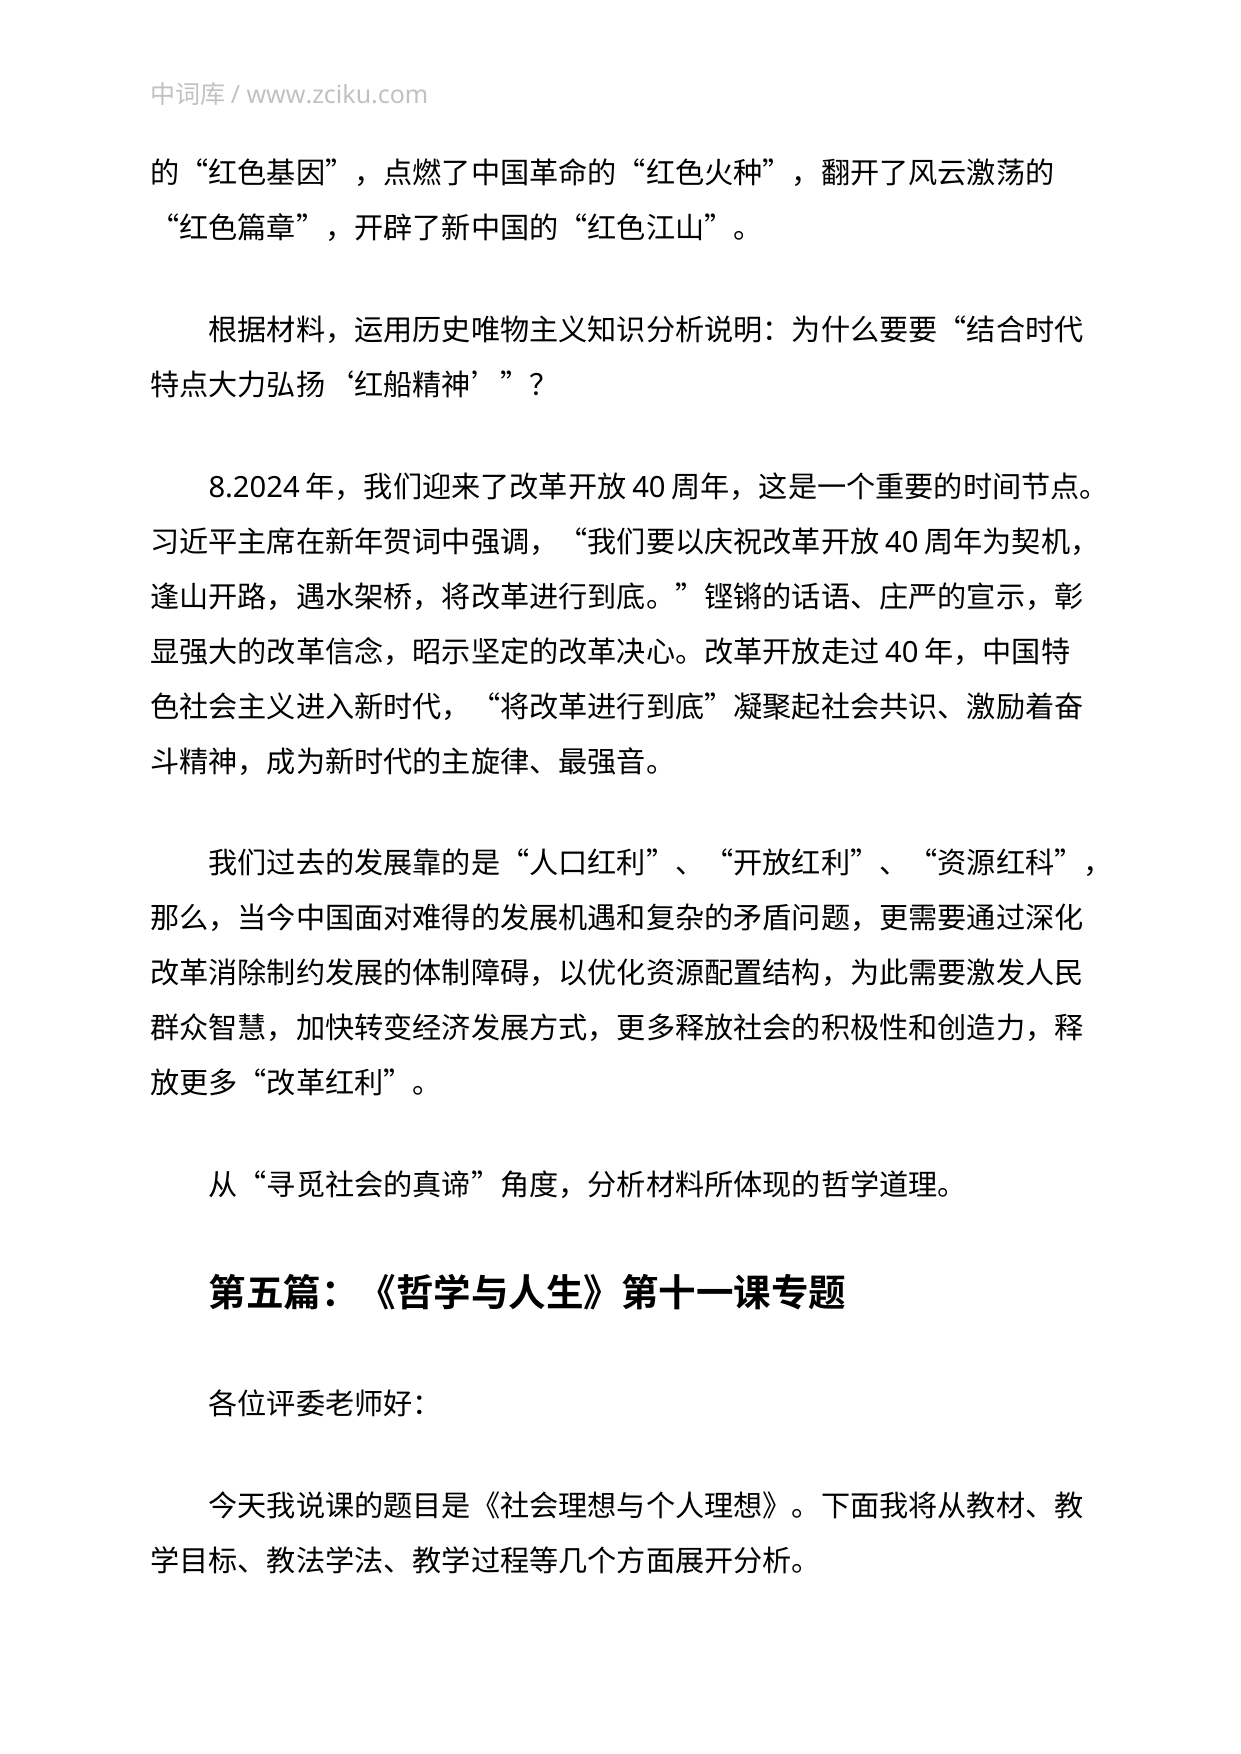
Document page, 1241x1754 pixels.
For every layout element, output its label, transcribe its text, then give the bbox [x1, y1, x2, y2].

text 根据材料，运用历史唯物主义知识分析说明：为什么要要“结合时代特点大力弘扬‘红船精神’”？ [150, 307, 1090, 404]
text 我们过去的发展靠的是“人口红利”、“开放红利”、“资源红科”，那么，当今中国面对难得的发展机遇和复杂的矛盾问题，更需要通过深化改革消除制约发展的体制障碍，以优化资源配置结构，为此需要激发人民群众智慧，加快转变经济发展方式，更多释放社会的积极性和创造力，释放更多“改革红利”。 [150, 840, 1090, 1102]
text 今天我说课的题目是《社会理想与个人理想》。下面我将从教材、教学目标、教法学法、教学过程等几个方面展开分析。 [150, 1482, 1090, 1579]
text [150, 150, 1090, 247]
text 各位评委老师好： [150, 1380, 1090, 1423]
text 8.2024年，我们迎来了改革开放40周年，这是一个重要的时间节点。习近平主席在新年贺词中强调，“我们要以庆祝改革开放40周年为契机，逢山开路，遇水架桥，将改革进行到底。”铿锵的话语、庄严的宣示，彰显强大的改革信念，昭示坚定的改革决心。改革开放走过40年，中国特色社会主义进入新时代，“将改革进行到底”凝聚起社会共识、激励着奋斗精神，成为新时代的主旋律、最强音。 [150, 463, 1090, 780]
text 从“寻觅社会的真谛”角度，分析材料所体现的哲学道理。 [150, 1161, 1090, 1203]
text 第五篇：《哲学与人生》第十一课专题 [150, 1263, 1090, 1317]
